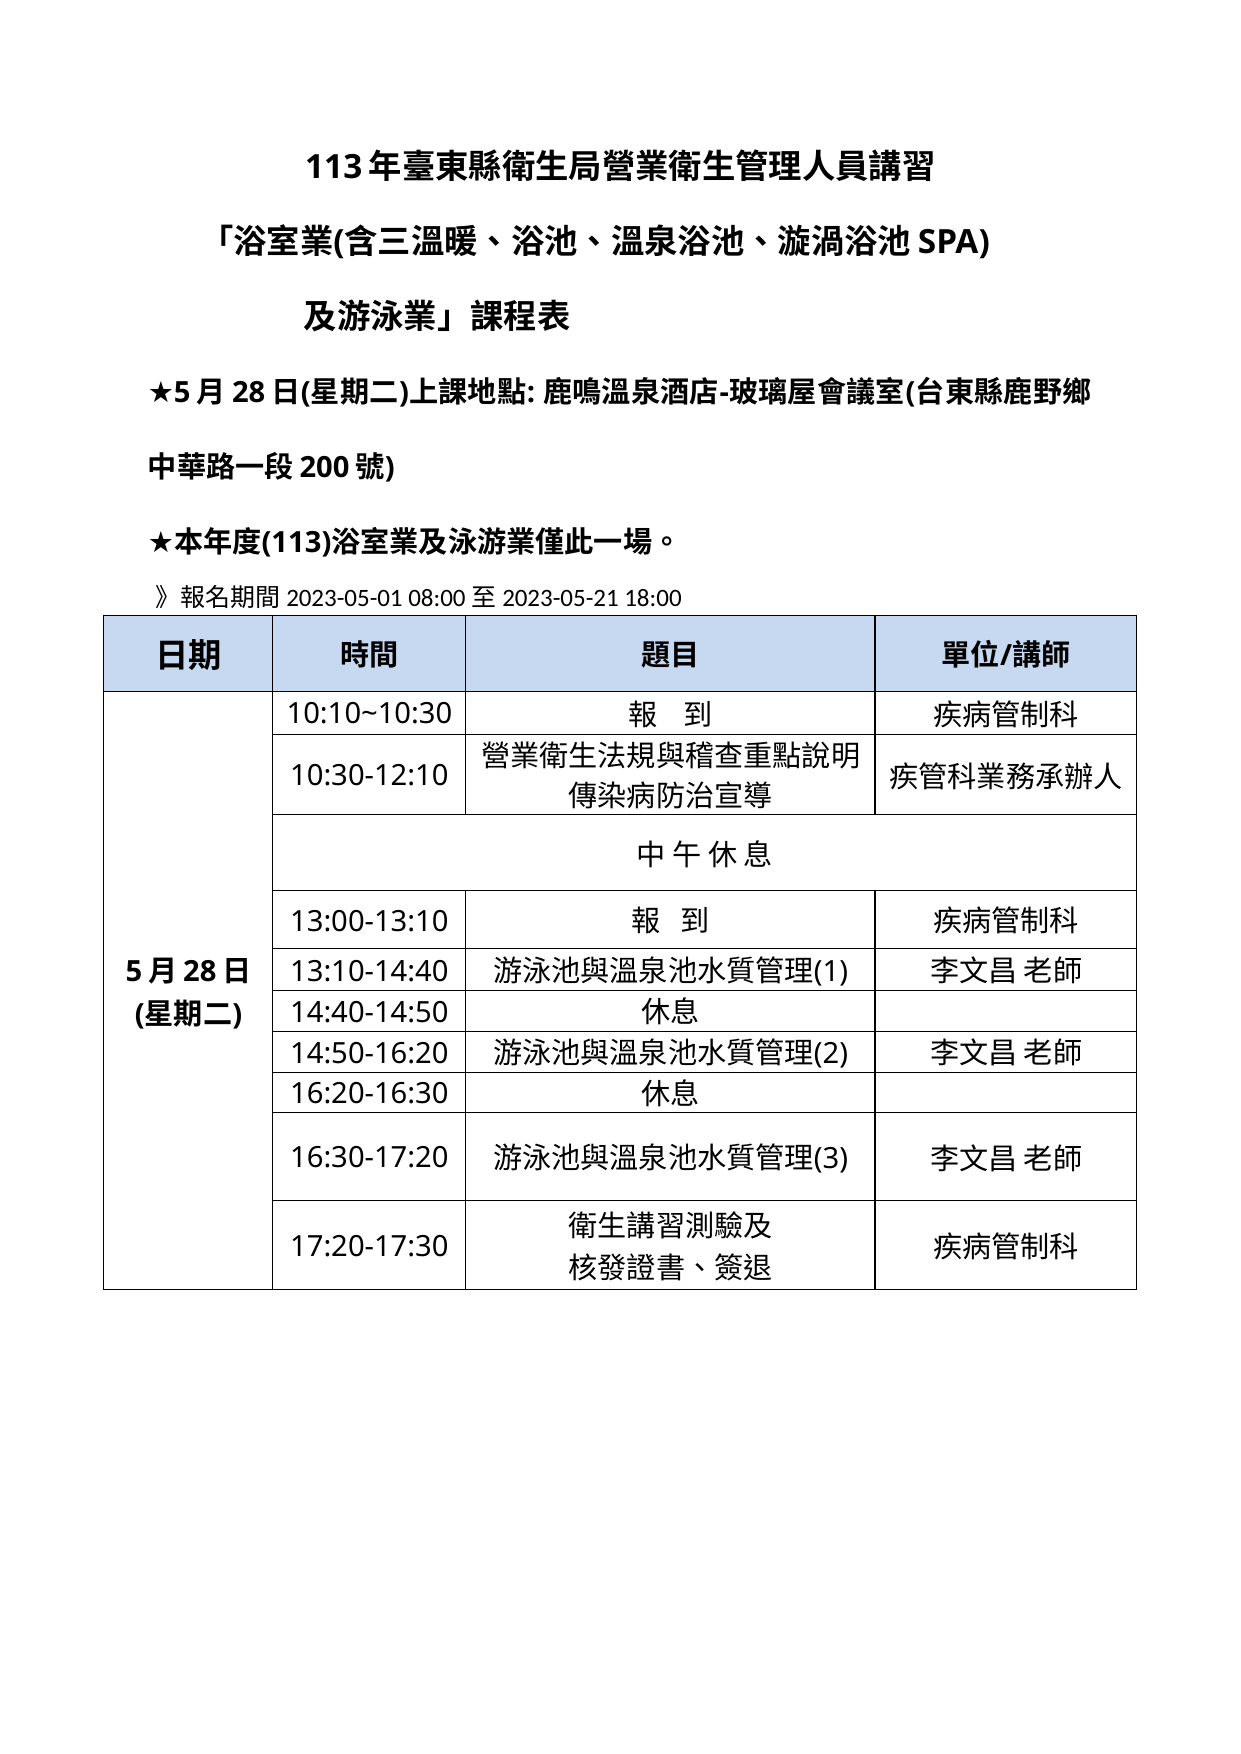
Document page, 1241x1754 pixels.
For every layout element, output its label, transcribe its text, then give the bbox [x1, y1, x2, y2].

table_cell 13:10-14:40 [273, 949, 465, 990]
list 「浴室業(含三溫暖、浴池、溫泉浴池、漩渦浴池SPA) [148, 202, 1092, 277]
table_cell 游泳池與溫泉池水質管理(3) [466, 1113, 874, 1200]
table_cell 報 到 [466, 891, 874, 948]
table_cell 衛生講習測驗及 核發證書、簽退 [466, 1201, 874, 1289]
text 113年臺東縣衛生局營業衛生管理人員講習 [148, 127, 1092, 202]
table_cell 13:00-13:10 [273, 891, 465, 948]
table_header 時間 [273, 616, 465, 691]
table_cell 中 午 休 息 [273, 815, 1136, 890]
table_cell 休息 [466, 1073, 874, 1112]
table_cell 14:50-16:20 [273, 1032, 465, 1072]
table_cell [876, 991, 1136, 1031]
table_cell 16:20-16:30 [273, 1073, 465, 1112]
table_cell 5月28日 (星期二) [104, 692, 272, 1289]
table_cell 李文昌 老師 [876, 1113, 1136, 1200]
table_cell 10:30-12:10 [273, 735, 465, 814]
table_cell 李文昌 老師 [876, 1032, 1136, 1072]
table_cell 營業衛生法規與稽查重點說明 傳染病防治宣導 [466, 735, 874, 814]
table_cell 疾病管制科 [876, 891, 1136, 948]
list ★本年度(113)浴室業及泳游業僅此一場。 [148, 502, 1092, 577]
table_header 題目 [466, 616, 874, 691]
table_cell 疾病管制科 [876, 1201, 1136, 1289]
table_header 日期 [104, 616, 272, 691]
table_cell 疾病管制科 [876, 692, 1136, 734]
table_cell 疾管科業務承辦人 [876, 735, 1136, 814]
table_cell 休息 [466, 991, 874, 1031]
list 》報名期間 2023-05-01 08:00 至 2023-05-21 18:00 [148, 577, 1092, 614]
table_cell 16:30-17:20 [273, 1113, 465, 1200]
table_cell 游泳池與溫泉池水質管理(2) [466, 1032, 874, 1072]
table_header 單位/講師 [876, 616, 1136, 691]
table_cell 14:40-14:50 [273, 991, 465, 1031]
table_cell 報 到 [466, 692, 874, 734]
table_cell 游泳池與溫泉池水質管理(1) [466, 949, 874, 990]
list ★5月28日(星期二)上課地點: 鹿鳴溫泉酒店-玻璃屋會議室(台東縣鹿野鄉中華路一段200號) [148, 352, 1092, 502]
table_cell 10:10~10:30 [273, 692, 465, 734]
table_cell [876, 1073, 1136, 1112]
table_cell 李文昌 老師 [876, 949, 1136, 990]
list 及游泳業」課程表 [148, 277, 1092, 352]
table_cell 17:20-17:30 [273, 1201, 465, 1289]
